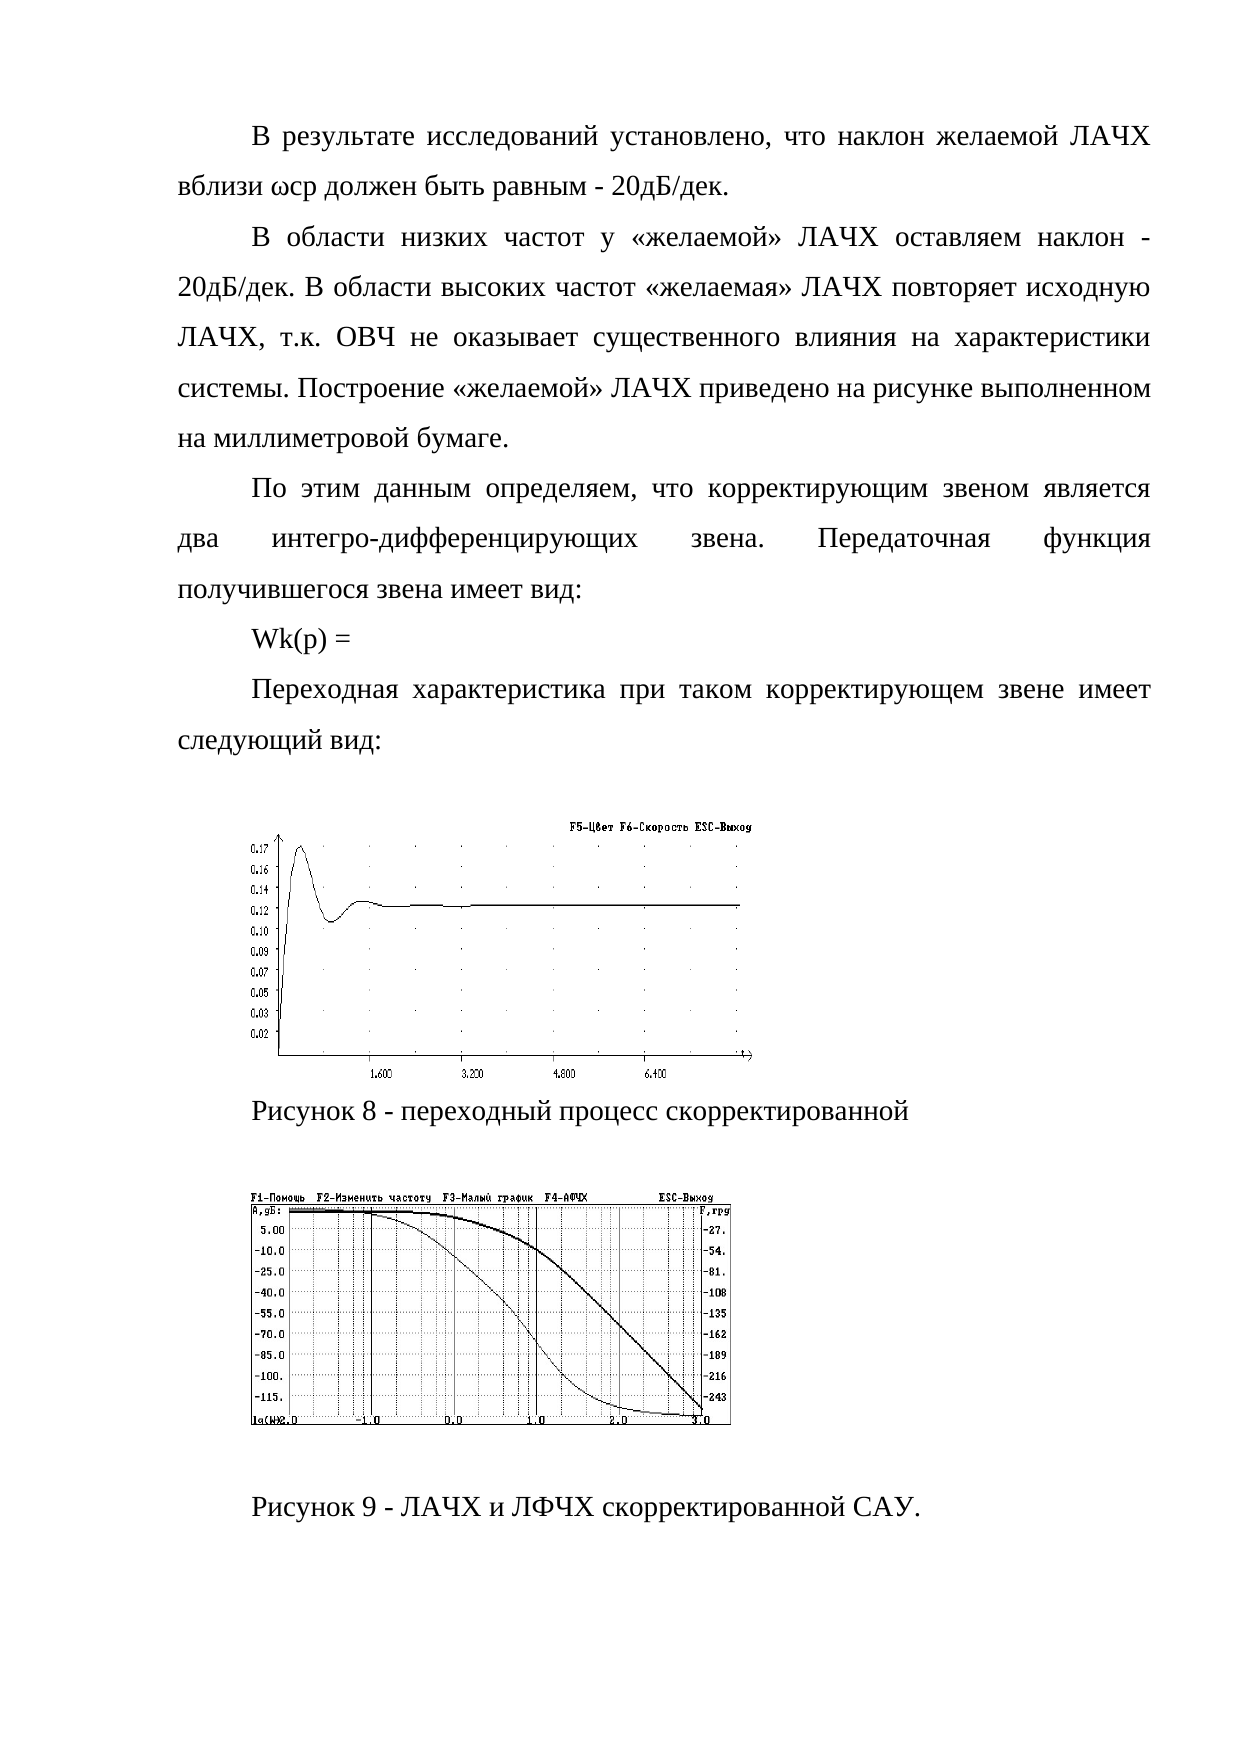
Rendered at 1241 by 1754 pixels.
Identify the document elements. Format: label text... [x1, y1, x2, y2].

text Переходная характеристика при таком корректирующем звене имеет следующий вид: [177, 672, 1152, 755]
text По этим данным определяем, что корректирующим звеном является два интегро-дифференцирующих звена. Передаточная функция получившегося звена имеет вид: [177, 470, 1152, 604]
text Рисунок 9 - ЛАЧХ и ЛФЧХ скорректированной САУ. [177, 1489, 1152, 1523]
text В области низких частот у «желаемой» ЛАЧХ оставляем наклон -20дБ/дек. В области высоких частот «желаемая» ЛАЧХ повторяет исходную ЛАЧХ, т.к. ОВЧ не оказывает существенного влияния на характеристики системы. Построение «желаемой» ЛАЧХ приведено на рисунке выполненном на миллиметровой бумаге. [177, 219, 1152, 453]
text В результате исследований установлено, что наклон желаемой ЛАЧХ вблизи ωср должен быть равным - 20дБ/дек. [177, 118, 1152, 202]
picture [251, 822, 752, 1079]
picture [251, 1193, 731, 1425]
text Wk(p) = [177, 621, 1152, 655]
text Рисунок 8 - переходный процесс скорректированной [177, 1093, 1152, 1126]
